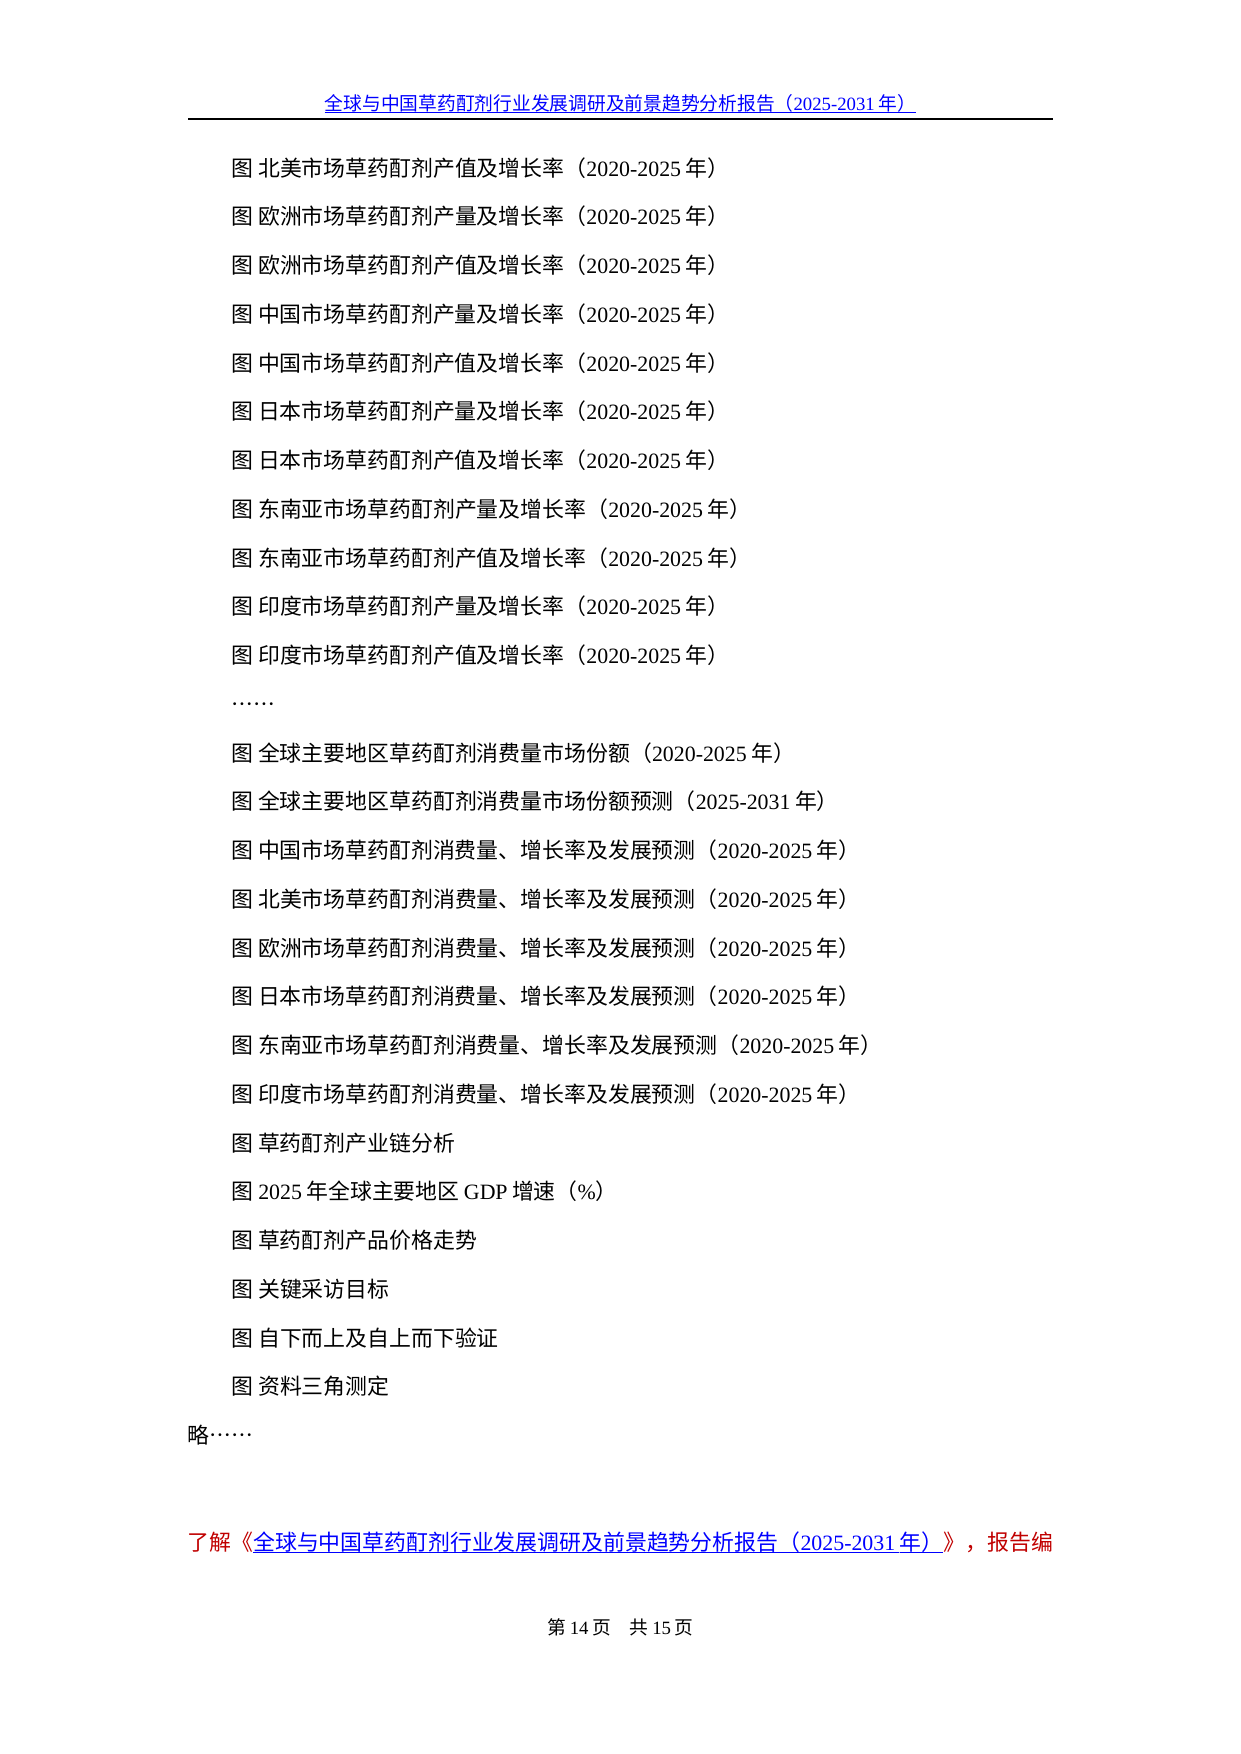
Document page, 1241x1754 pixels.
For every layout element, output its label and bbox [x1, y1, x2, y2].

text [187, 1524, 1053, 1557]
text [187, 150, 1053, 1450]
